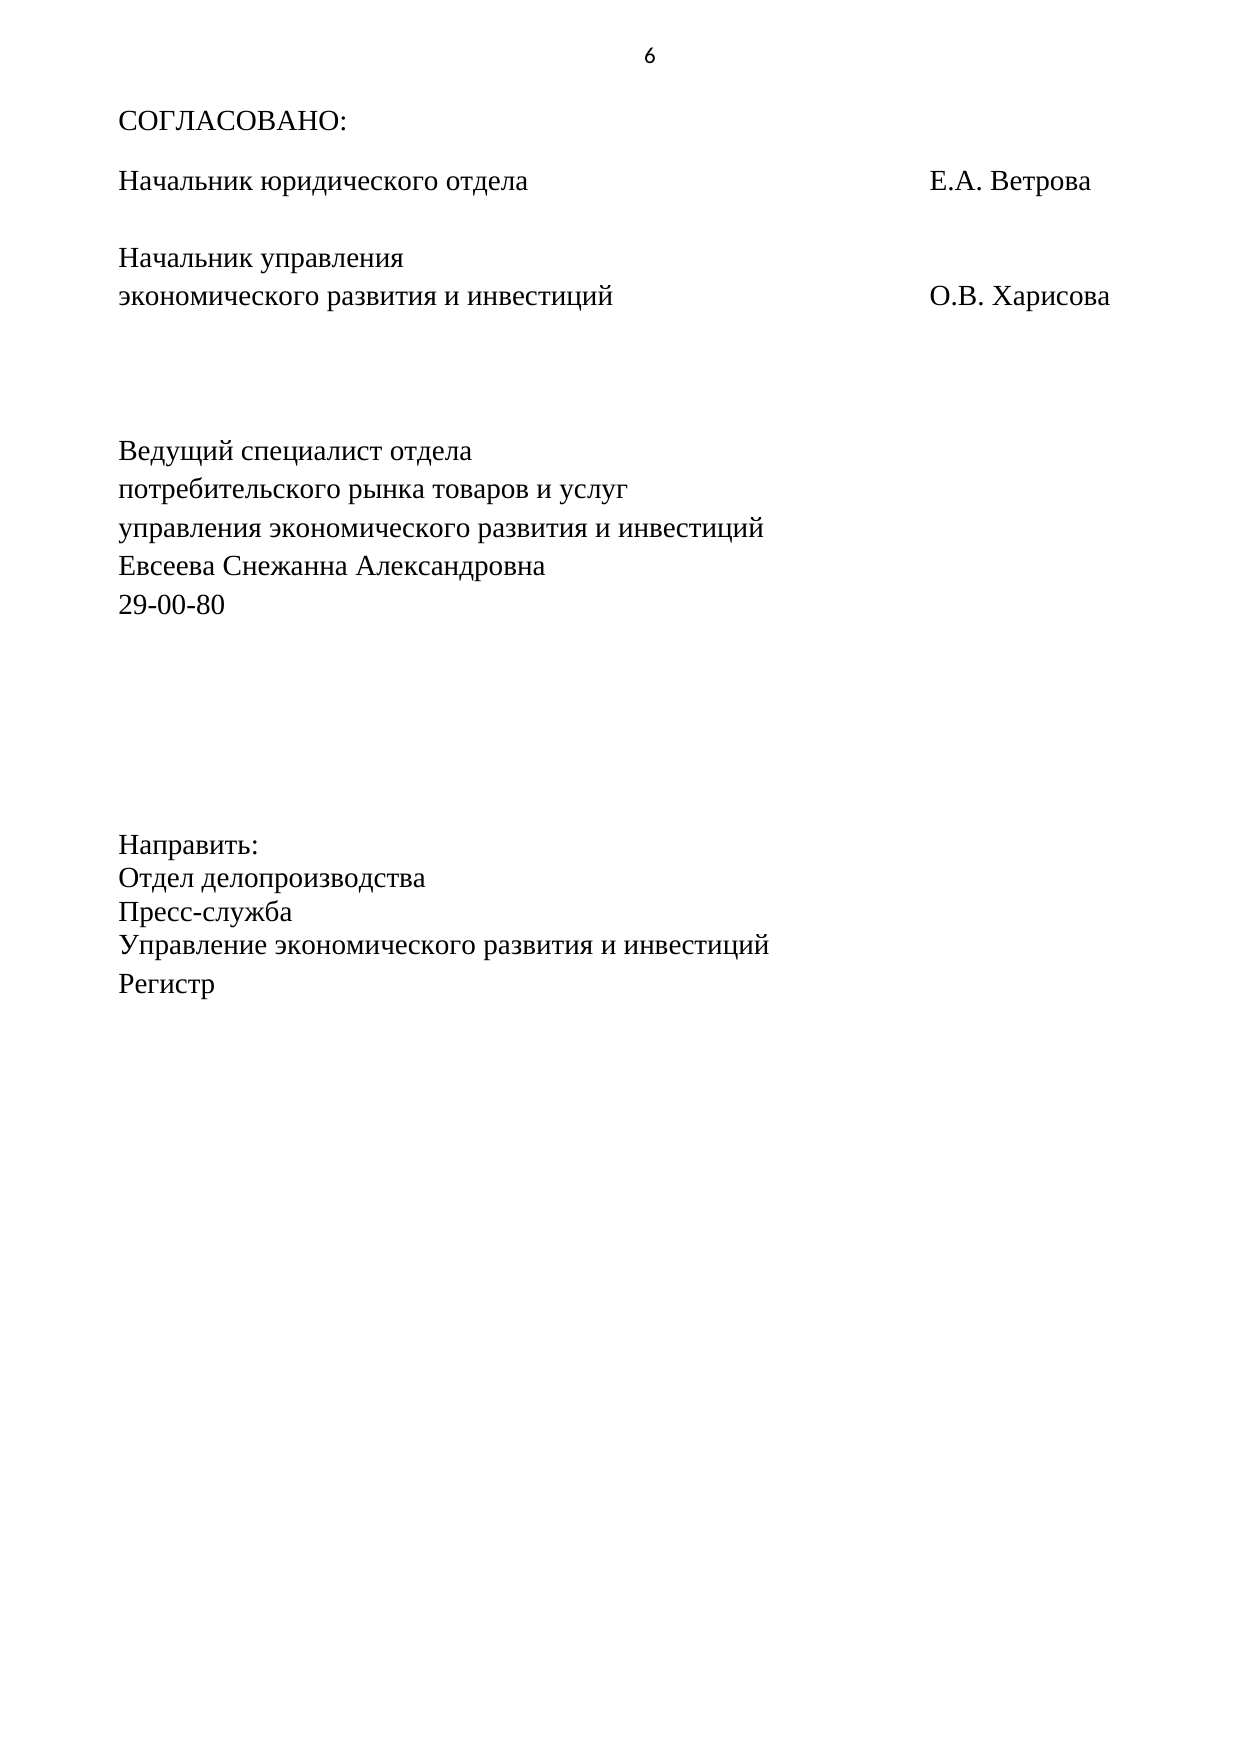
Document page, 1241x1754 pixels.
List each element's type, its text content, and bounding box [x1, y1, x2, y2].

text Начальник юридического отдела Е.А. Ветрова [118, 163, 1181, 196]
text экономического развития и инвестиций О.В. Харисова [118, 278, 1181, 312]
text СОГЛАСОВАНО: [118, 103, 1181, 137]
text Начальник управления [118, 240, 1181, 273]
text Направить: [118, 827, 1181, 860]
text Отдел делопроизводства [118, 860, 1181, 894]
text Евсеева Снежанна Александровна [118, 548, 1181, 582]
text 29-00-80 [118, 587, 1181, 621]
text Управление экономического развития и инвестиций [118, 927, 1181, 961]
text Регистр [118, 966, 1181, 999]
text Пресс-служба [118, 894, 1181, 927]
text потребительского рынка товаров и услуг [118, 471, 1181, 505]
text управления экономического развития и инвестиций [118, 510, 1181, 543]
text Ведущий специалист отдела [118, 433, 1181, 466]
